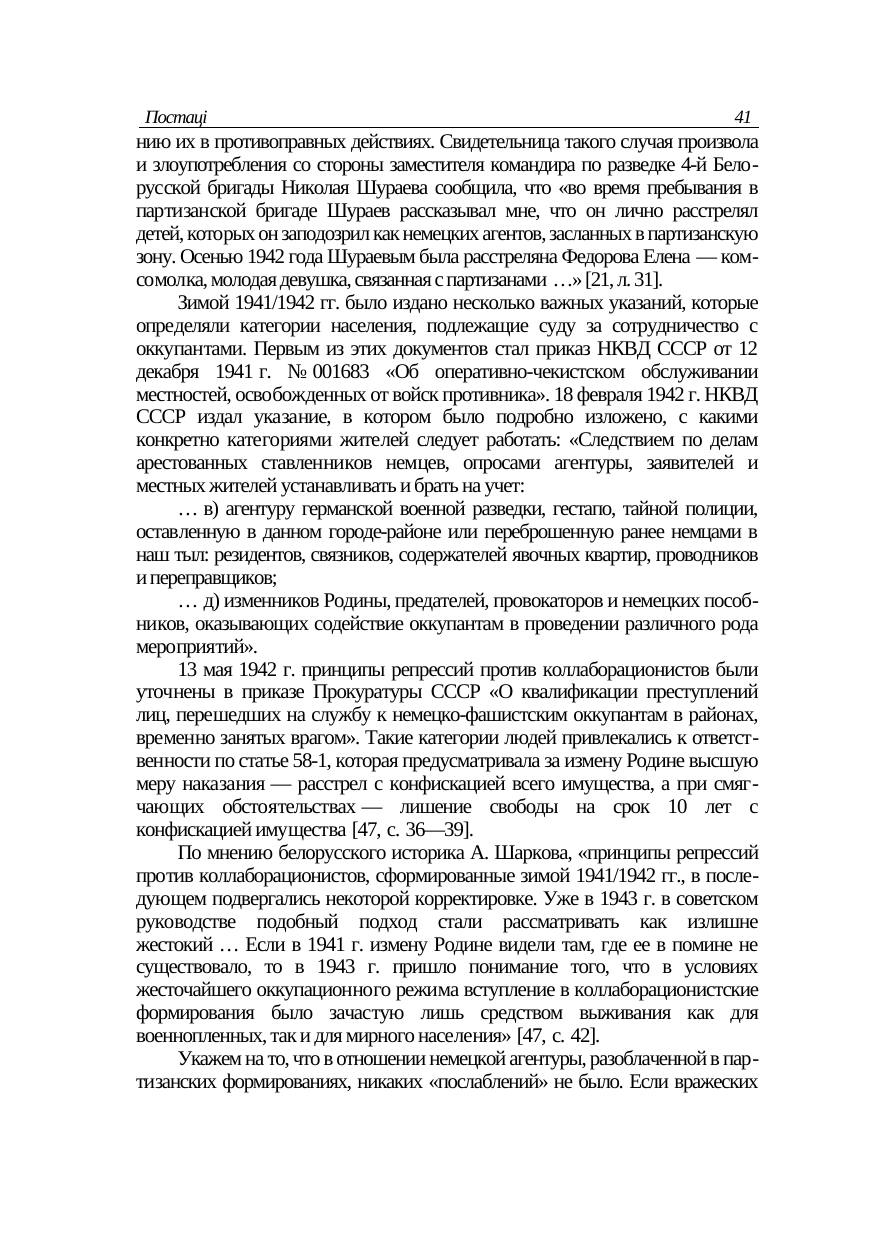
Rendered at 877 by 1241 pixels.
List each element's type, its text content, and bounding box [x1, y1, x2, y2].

text … в) агентуру германской военной разведки, гестапо, тайной полиции, оставленную в данном городе-районе или переброшенную ранее немцами в наш тыл: резидентов, связников, содержателей явочных квартир, проводников и переправщиков; [136, 497, 759, 589]
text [136, 131, 759, 291]
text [136, 1047, 759, 1093]
text По мнению белорусского историка А. Шаркова, «принципы репрессий против коллаборационистов, сформированные зимой 1941/1942 гг., в последующем подвергались некоторой корректировке. Уже в 1943 г. в советском руководстве подобный подход стали рассматривать как излишне жестокий … Если в 1941 г. измену Родине видели там, где ее в помине не существовало, то в 1943 г. пришло понимание того, что в условиях жесточайшего оккупационного режима вступление в коллаборационистские формирования было зачастую лишь средством выживания как для военнопленных, так и для мирного населения» [47, с. 42]. [136, 841, 759, 1047]
text … д) изменников Родины, предателей, провокаторов и немецких пособников, оказывающих содействие оккупантам в проведении различного рода мероприятий». [136, 589, 759, 658]
text Зимой 1941/1942 гг. было издано несколько важных указаний, которые определяли категории населения, подлежащие суду за сотрудничество с оккупантами. Первым из этих документов стал приказ НКВД СССР от 12 декабря 1941 г. № 001683 «Об оперативно-чекистском обслуживании местностей, освобожденных от войск противника». 18 февраля 1942 г. НКВД СССР издал указание, в котором было подробно изложено, с какими конкретно категориями жителей следует работать: «Следствием по делам арестованных ставленников немцев, опросами агентуры, заявителей и местных жителей устанавливать и брать на учет: [136, 291, 759, 497]
text 13 мая 1942 г. принципы репрессий против коллаборационистов были уточнены в приказе Прокуратуры СССР «О квалификации преступлений лиц, перешедших на службу к немецко-фашистским оккупантам в районах, временно занятых врагом». Такие категории людей привлекались к ответственности по статье 58-1, которая предусматривала за измену Родине высшую меру наказания — расстрел с конфискацией всего имущества, а при смягчающих обстоятельствах — лишение свободы на срок 10 лет с конфискацией имущества [47, с. 36—39]. [136, 658, 759, 841]
